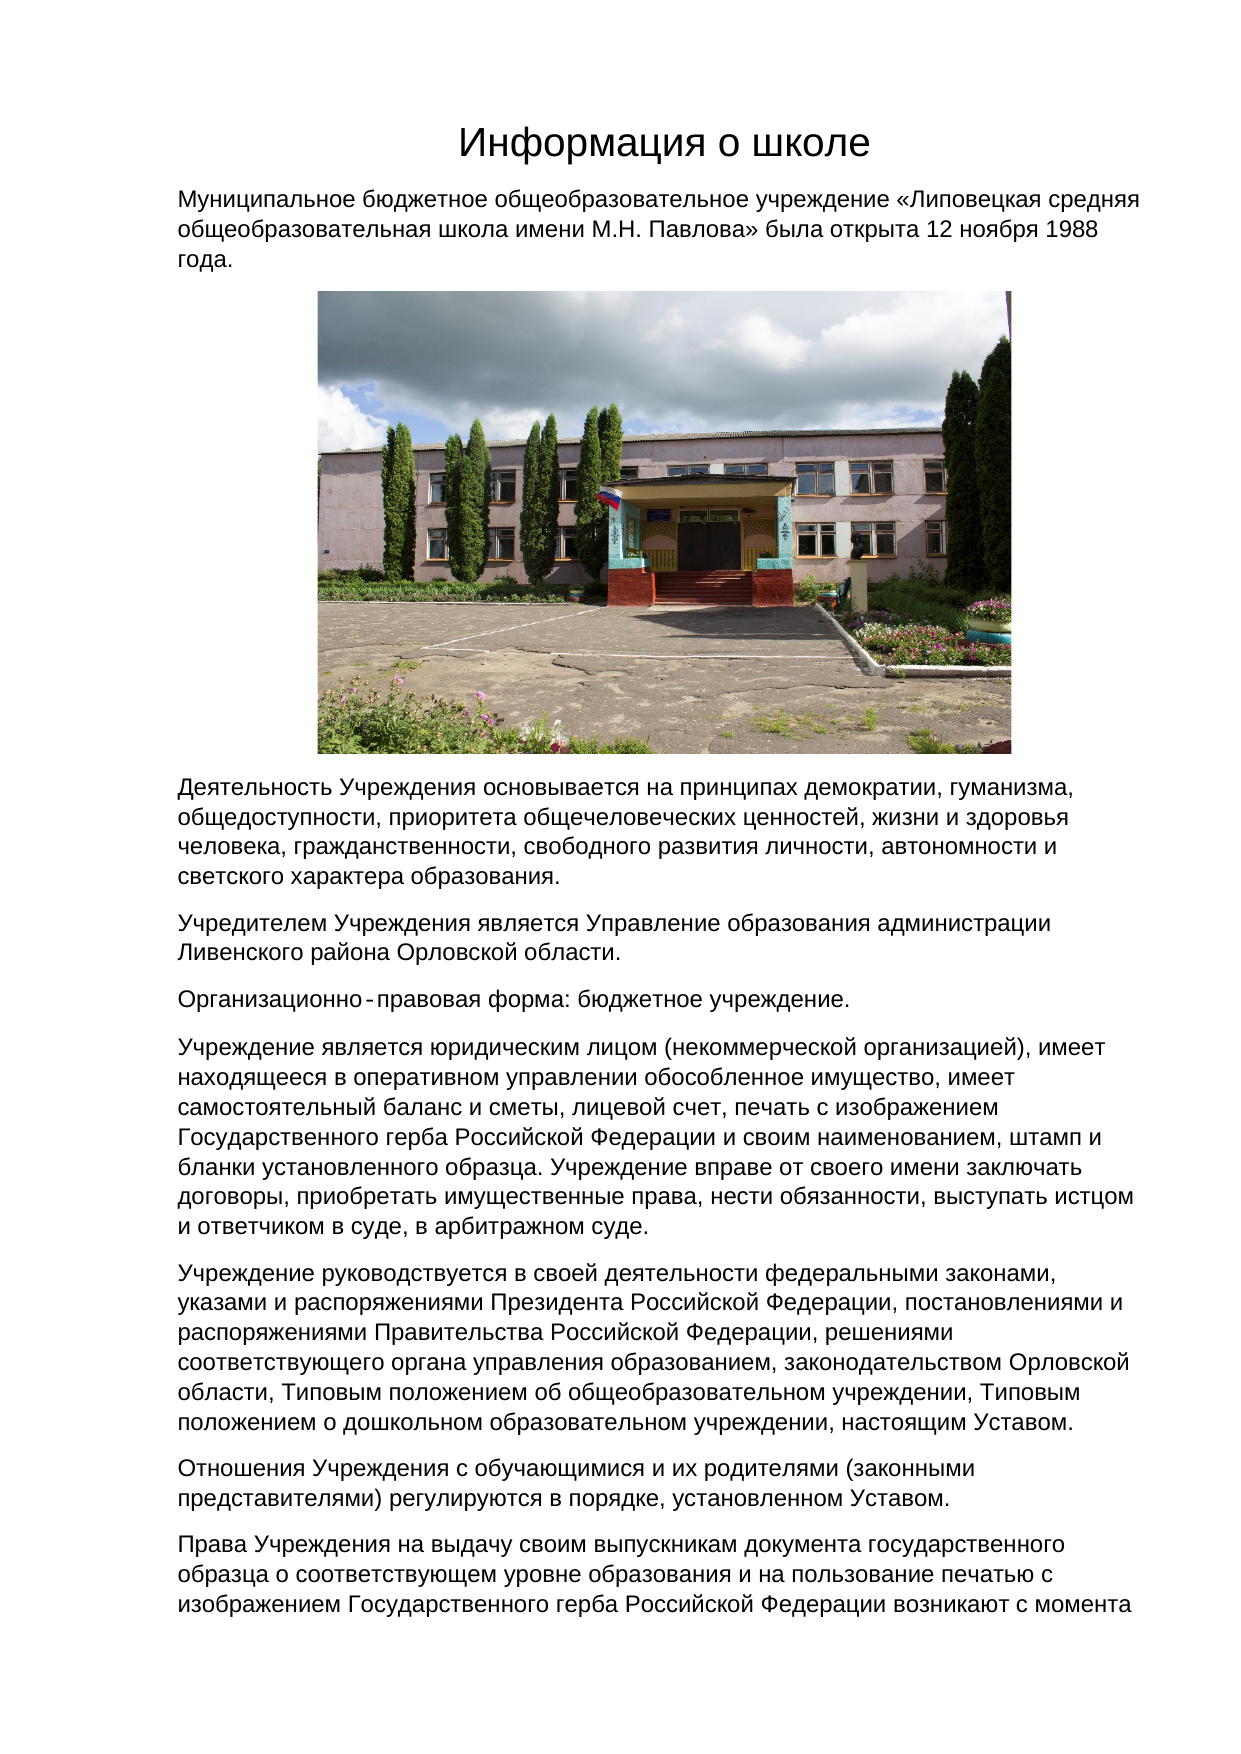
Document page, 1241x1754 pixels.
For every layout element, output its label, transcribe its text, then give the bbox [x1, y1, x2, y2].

picture [317, 291, 1012, 754]
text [177, 1530, 1152, 1617]
text Учреждение является юридическим лицом (некоммерческой организацией), имеет находящееся в оперативном управлении обособленное имущество, имеет самостоятельный баланс и сметы, лицевой счет, печать с изображением Государственного герба Российской Федерации и своим наименованием, штамп и бланки установленного образца. Учреждение вправе от своего имени заключать договоры, приобретать имущественные права, нести обязанности, выступать истцом и ответчиком в суде, в арбитражном суде. [177, 1033, 1152, 1240]
text Учреждение руководствуется в своей деятельности федеральными законами, указами и распоряжениями Президента Российской Федерации, постановлениями и распоряжениями Правительства Российской Федерации, решениями соответствующего органа управления образованием, законодательством Орловской области, Типовым положением об общеобразовательном учреждении, Типовым положением о дошкольном образовательном учреждении, настоящим Уставом. [177, 1258, 1152, 1435]
text Деятельность Учреждения основывается на принципах демократии, гуманизма, общедоступности, приоритета общечеловеческих ценностей, жизни и здоровья человека, гражданственности, свободного развития личности, автономности и светского характера образования. [177, 773, 1152, 889]
text Учредителем Учреждения является Управление образования администрации Ливенского района Орловской области. [177, 908, 1152, 966]
text Организационно-правовая форма: бюджетное учреждение. [177, 985, 1152, 1014]
text Муниципальное бюджетное общеобразовательное учреждение «Липовецкая средняя общеобразовательная школа имени М.Н. Павлова» была открыта 12 ноября 1988 года. [177, 185, 1152, 272]
text Отношения Учреждения с обучающимися и их родителями (законными представителями) регулируются в порядке, установленном Уставом. [177, 1454, 1152, 1511]
text Информация о школе [177, 118, 1152, 165]
